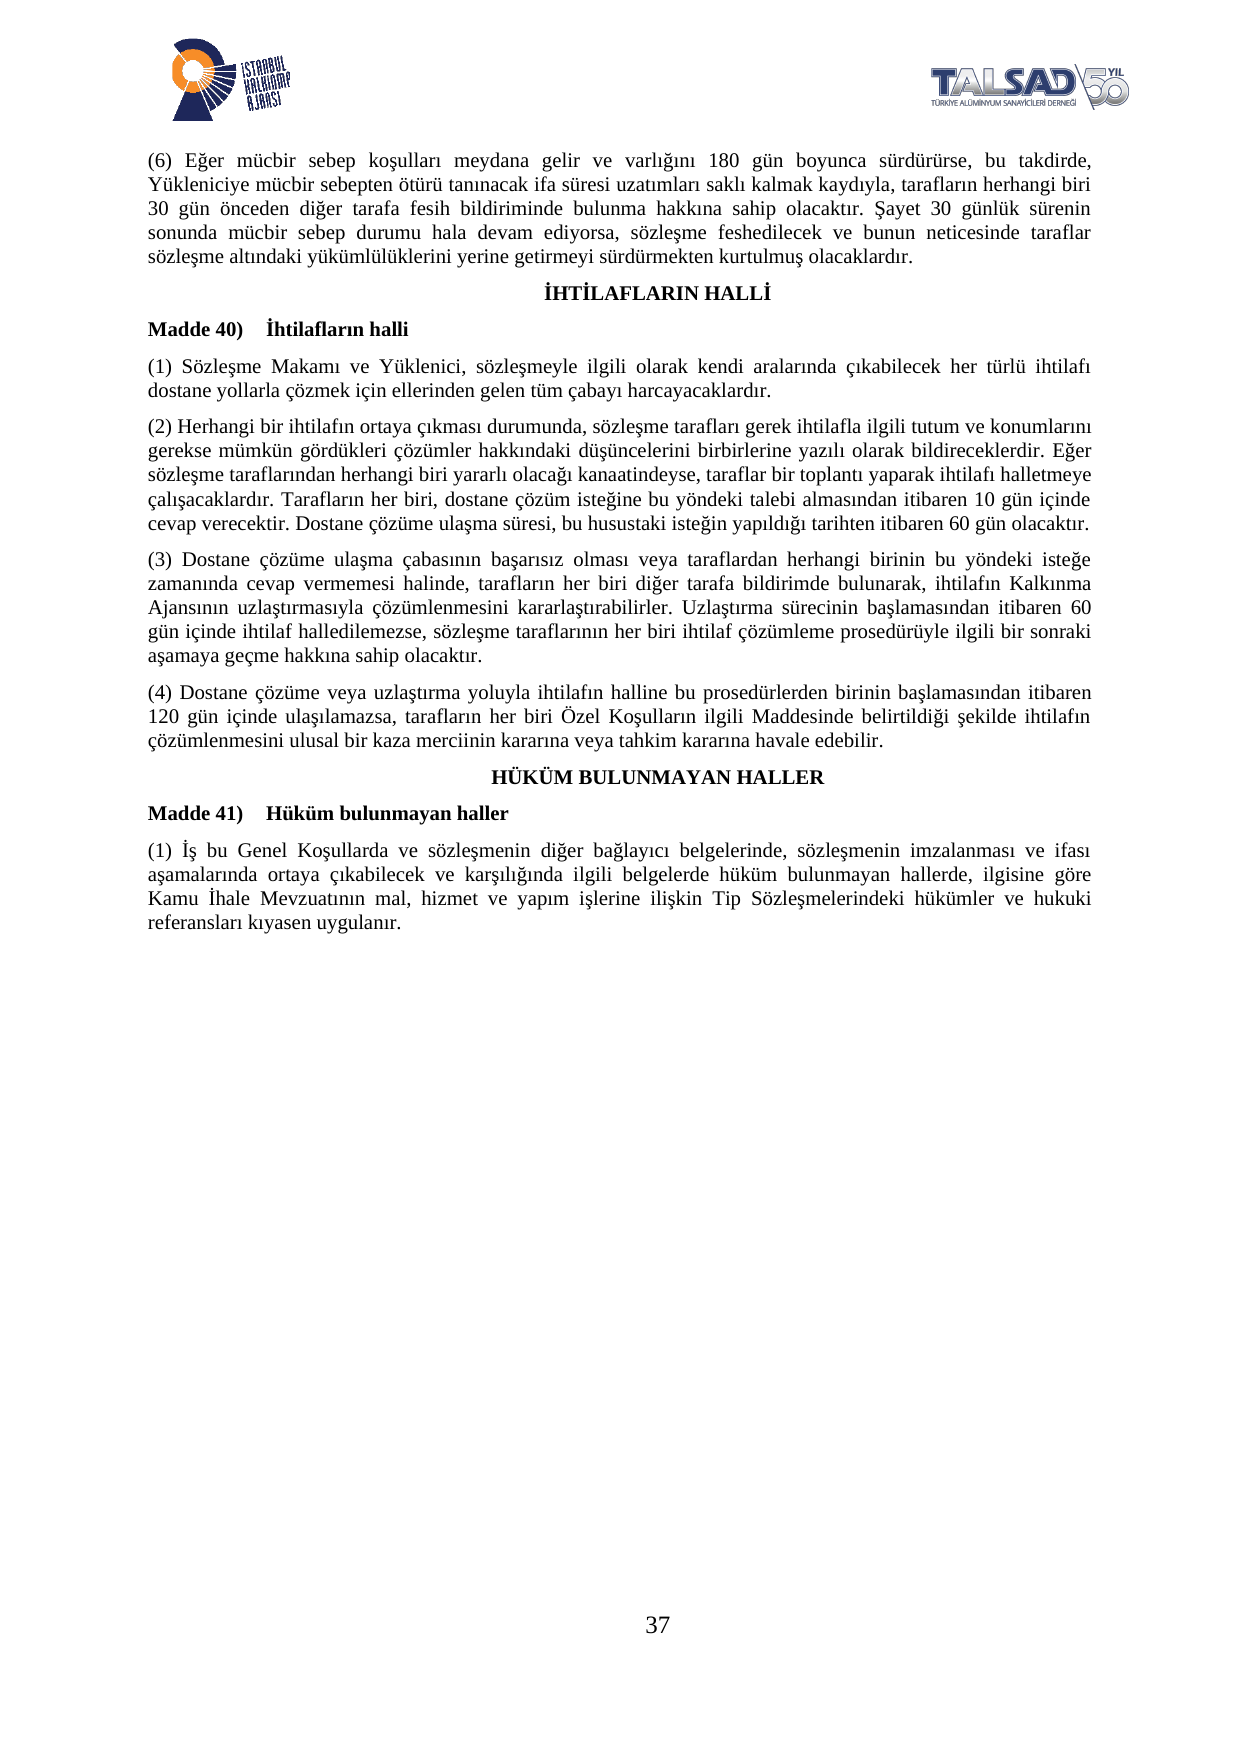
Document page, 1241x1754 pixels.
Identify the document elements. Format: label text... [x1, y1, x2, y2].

picture [171, 38, 290, 120]
text HÜKÜM BULUNMAYAN HALLER [148, 764, 1093, 789]
text İHTİLAFLARIN HALLİ [148, 281, 1093, 304]
text (4) Dostane çözüme veya uzlaştırma yoluyla ihtilafın halline bu prosedürlerden birinin başlamasından itibaren 120 gün içinde ulaşılamazsa, tarafların her biri Özel Koşulların ilgili Maddesinde belirtildiği şekilde ihtilafın çözümlenmesini ulusal bir kaza merciinin kararına veya tahkim kararına havale edebilir. [148, 680, 1093, 752]
text (1) Sözleşme Makamı ve Yüklenici, sözleşmeyle ilgili olarak kendi aralarında çıkabilecek her türlü ihtilafı dostane yollarla çözmek için ellerinden gelen tüm çabayı harcayacaklardır. [148, 354, 1093, 402]
picture [931, 64, 1129, 110]
list Hüküm bulunmayan haller [148, 801, 1093, 825]
text (6) Eğer mücbir sebep koşulları meydana gelir ve varlığını 180 gün boyunca sürdürürse, bu takdirde, Yükleniciye mücbir sebepten ötürü tanınacak ifa süresi uzatımları saklı kalmak kaydıyla, tarafların herhangi biri 30 gün önceden diğer tarafa fesih bildiriminde bulunma hakkına sahip olacaktır. Şayet 30 günlük sürenin sonunda mücbir sebep durumu hala devam ediyorsa, sözleşme feshedilecek ve bunun neticesinde taraflar sözleşme altındaki yükümlülüklerini yerine getirmeyi sürdürmekten kurtulmuş olacaklardır. [148, 148, 1093, 268]
text (3) Dostane çözüme ulaşma çabasının başarısız olması veya taraflardan herhangi birinin bu yöndeki isteğe zamanında cevap vermemesi halinde, tarafların her biri diğer tarafa bildirimde bulunarak, ihtilafın Kalkınma Ajansının uzlaştırmasıyla çözümlenmesini kararlaştırabilirler. Uzlaştırma sürecinin başlamasından itibaren 60 gün içinde ihtilaf halledilemezse, sözleşme taraflarının her biri ihtilaf çözümleme prosedürüyle ilgili bir sonraki aşamaya geçme hakkına sahip olacaktır. [148, 547, 1093, 667]
text (1) İş bu Genel Koşullarda ve sözleşmenin diğer bağlayıcı belgelerinde, sözleşmenin imzalanması ve ifası aşamalarında ortaya çıkabilecek ve karşılığında ilgili belgelerde hüküm bulunmayan hallerde, ilgisine göre Kamu İhale Mevzuatının mal, hizmet ve yapım işlerine ilişkin Tip Sözleşmelerindeki hükümler ve hukuki referansları kıyasen uygulanır. [148, 838, 1093, 934]
list İhtilafların halli [148, 317, 1093, 341]
text (2) Herhangi bir ihtilafın ortaya çıkması durumunda, sözleşme tarafları gerek ihtilafla ilgili tutum ve konumlarını gerekse mümkün gördükleri çözümler hakkındaki düşüncelerini birbirlerine yazılı olarak bildireceklerdir. Eğer sözleşme taraflarından herhangi biri yararlı olacağı kanaatindeyse, taraflar bir toplantı yaparak ihtilafı halletmeye çalışacaklardır. Tarafların her biri, dostane çözüm isteğine bu yöndeki talebi almasından itibaren 10 gün içinde cevap verecektir. Dostane çözüme ulaşma süresi, bu husustaki isteğin yapıldığı tarihten itibaren 60 gün olacaktır. [148, 414, 1093, 534]
